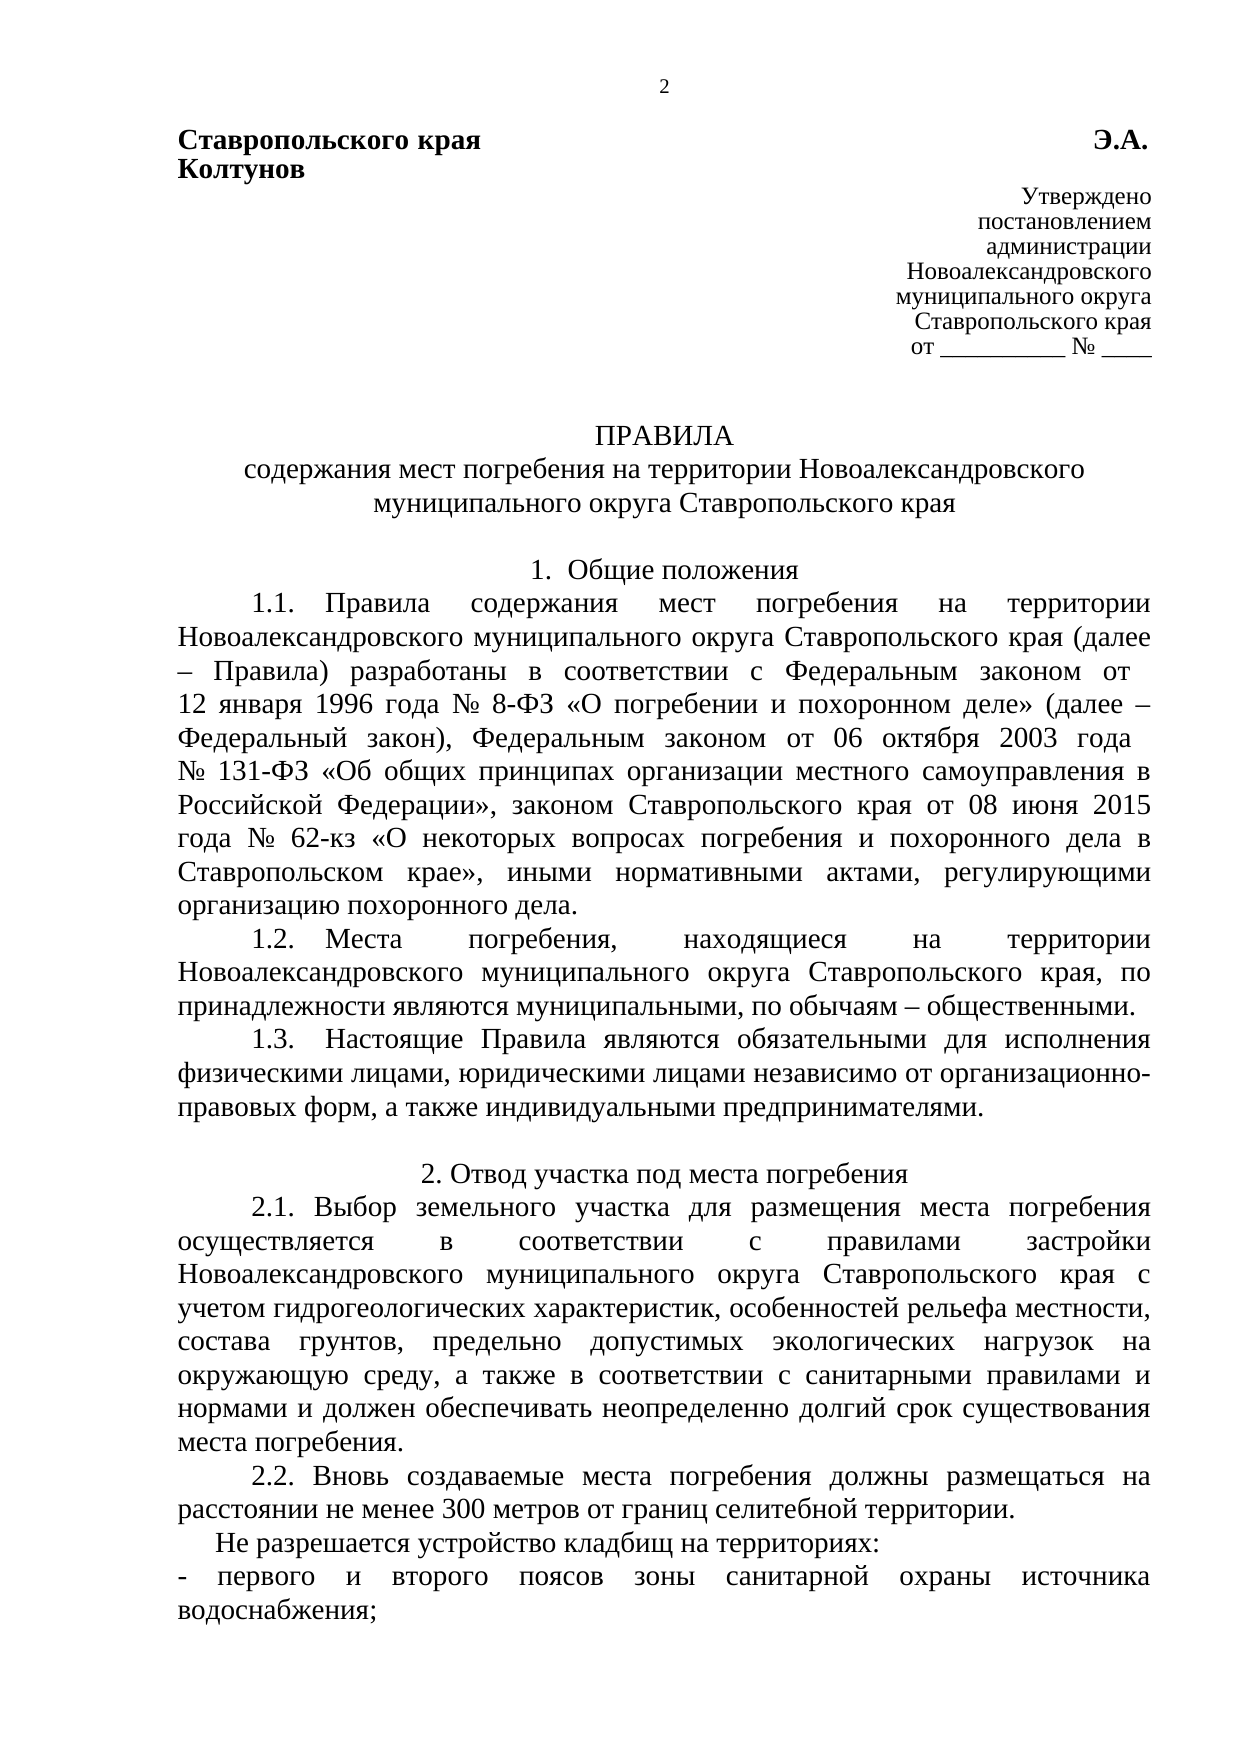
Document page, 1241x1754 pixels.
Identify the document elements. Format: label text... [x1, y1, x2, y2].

text администрации [177, 234, 1152, 259]
text Ставропольского края Э.А. Колтунов [177, 126, 1152, 184]
text ПРАВИЛА содержания мест погребения на территории Новоалександровского муниципального округа Ставропольского края [177, 418, 1152, 518]
list Настоящие Правила являются обязательными для исполнения физическими лицами, юридическими лицами независимо от организационно-правовых форм, а также индивидуальными предпринимателями. [177, 1022, 1152, 1122]
list Общие положения [177, 552, 1152, 586]
text 2.2. Вновь создаваемые места погребения должны размещаться на расстоянии не менее 300 метров от границ селитебной территории. [177, 1458, 1152, 1525]
text от __________ № ____ [177, 334, 1152, 359]
text Ставропольского края [177, 309, 1152, 334]
text - первого и второго поясов зоны санитарной охраны источника водоснабжения; [177, 1558, 1152, 1625]
text 2. Отвод участка под места погребения [177, 1156, 1152, 1189]
text Не разрешается устройство кладбищ на территориях: [177, 1525, 1152, 1558]
text постановлением [177, 209, 1152, 234]
list Места погребения, находящиеся на территории Новоалександровского муниципального округа Ставропольского края, по принадлежности являются муниципальными, по обычаям – общественными. [177, 921, 1152, 1022]
text 2.1. Выбор земельного участка для размещения места погребения осуществляется в соответствии с правилами застройки Новоалександровского муниципального округа Ставропольского края с учетом гидрогеологических характеристик, особенностей рельефа местности, состава грунтов, предельно допустимых экологических нагрузок на окружающую среду, а также в соответствии с санитарными правилами и нормами и должен обеспечивать неопределенно долгий срок существования места погребения. [177, 1189, 1152, 1458]
text Утверждено [177, 184, 1152, 209]
text муниципального округа [177, 284, 1152, 309]
list Правила содержания мест погребения на территории Новоалександровского муниципального округа Ставропольского края (далее – Правила) разработаны в соответствии с Федеральным законом от 12 января 1996 года № 8-ФЗ «О погребении и похоронном деле» (далее – Федеральный закон), Федеральным законом от 06 октября 2003 года № 131-ФЗ «Об общих принципах организации местного самоуправления в Российской Федерации», законом Ставропольского края от 08 июня 2015 года № 62-кз «О некоторых вопросах погребения и похоронного дела в Ставропольском крае», иными нормативными актами, регулирующими организацию похоронного дела. [177, 586, 1152, 921]
text Новоалександровского [177, 259, 1152, 284]
